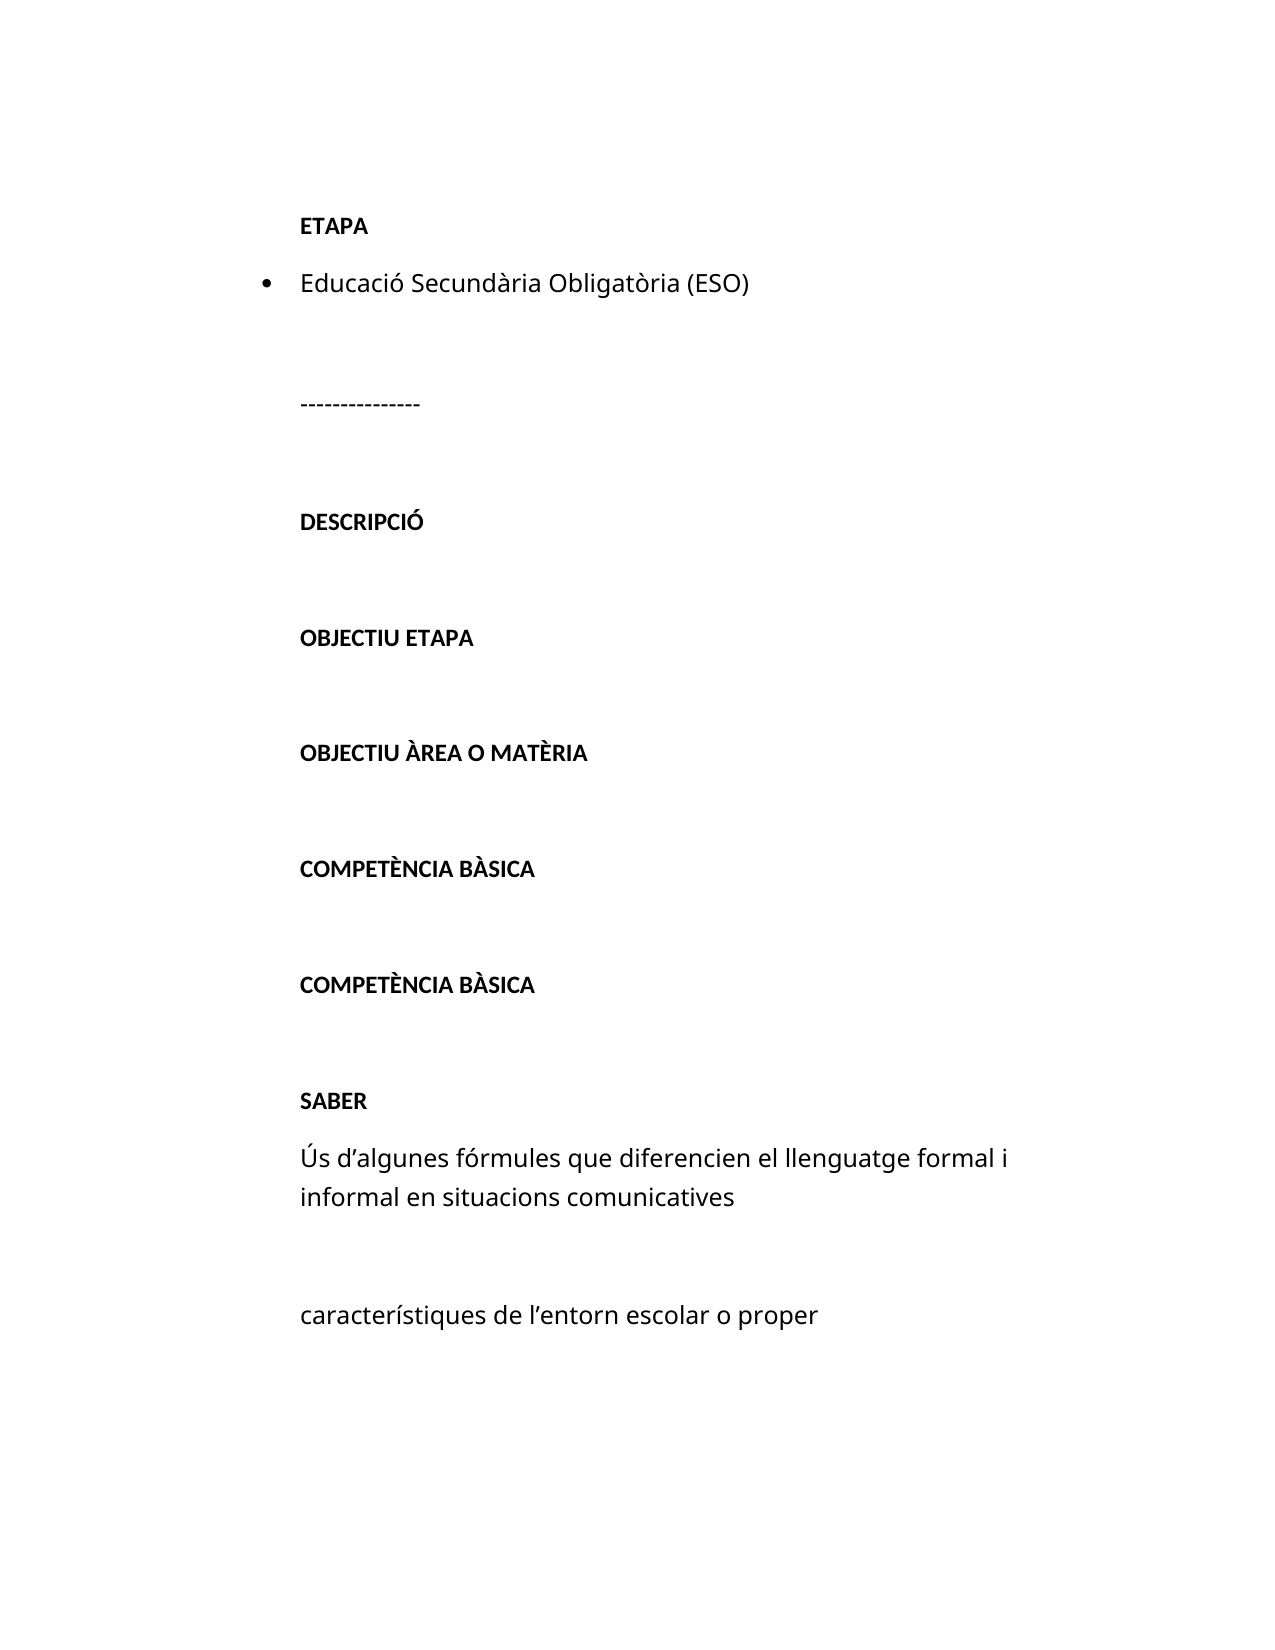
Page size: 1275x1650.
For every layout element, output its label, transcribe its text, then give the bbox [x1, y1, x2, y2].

subtitle OBJECTIU ETAPA [300, 622, 1087, 652]
text --------------- [300, 386, 1087, 420]
subtitle COMPETÈNCIA BÀSICA [300, 853, 1087, 884]
text Ús d’algunes fórmules que diferencien el llenguatge formal i informal en situacions comunicatives característiques de l’entorn escolar o proper [300, 1141, 1087, 1332]
subtitle DESCRIPCIÓ [300, 506, 1087, 536]
list Educació Secundària Obligatòria (ESO) [262, 266, 1087, 300]
subtitle OBJECTIU ÀREA O MATÈRIA [300, 737, 1087, 768]
subtitle ETAPA [300, 210, 1087, 241]
subtitle COMPETÈNCIA BÀSICA [300, 969, 1087, 1000]
subtitle SABER [300, 1085, 1087, 1116]
